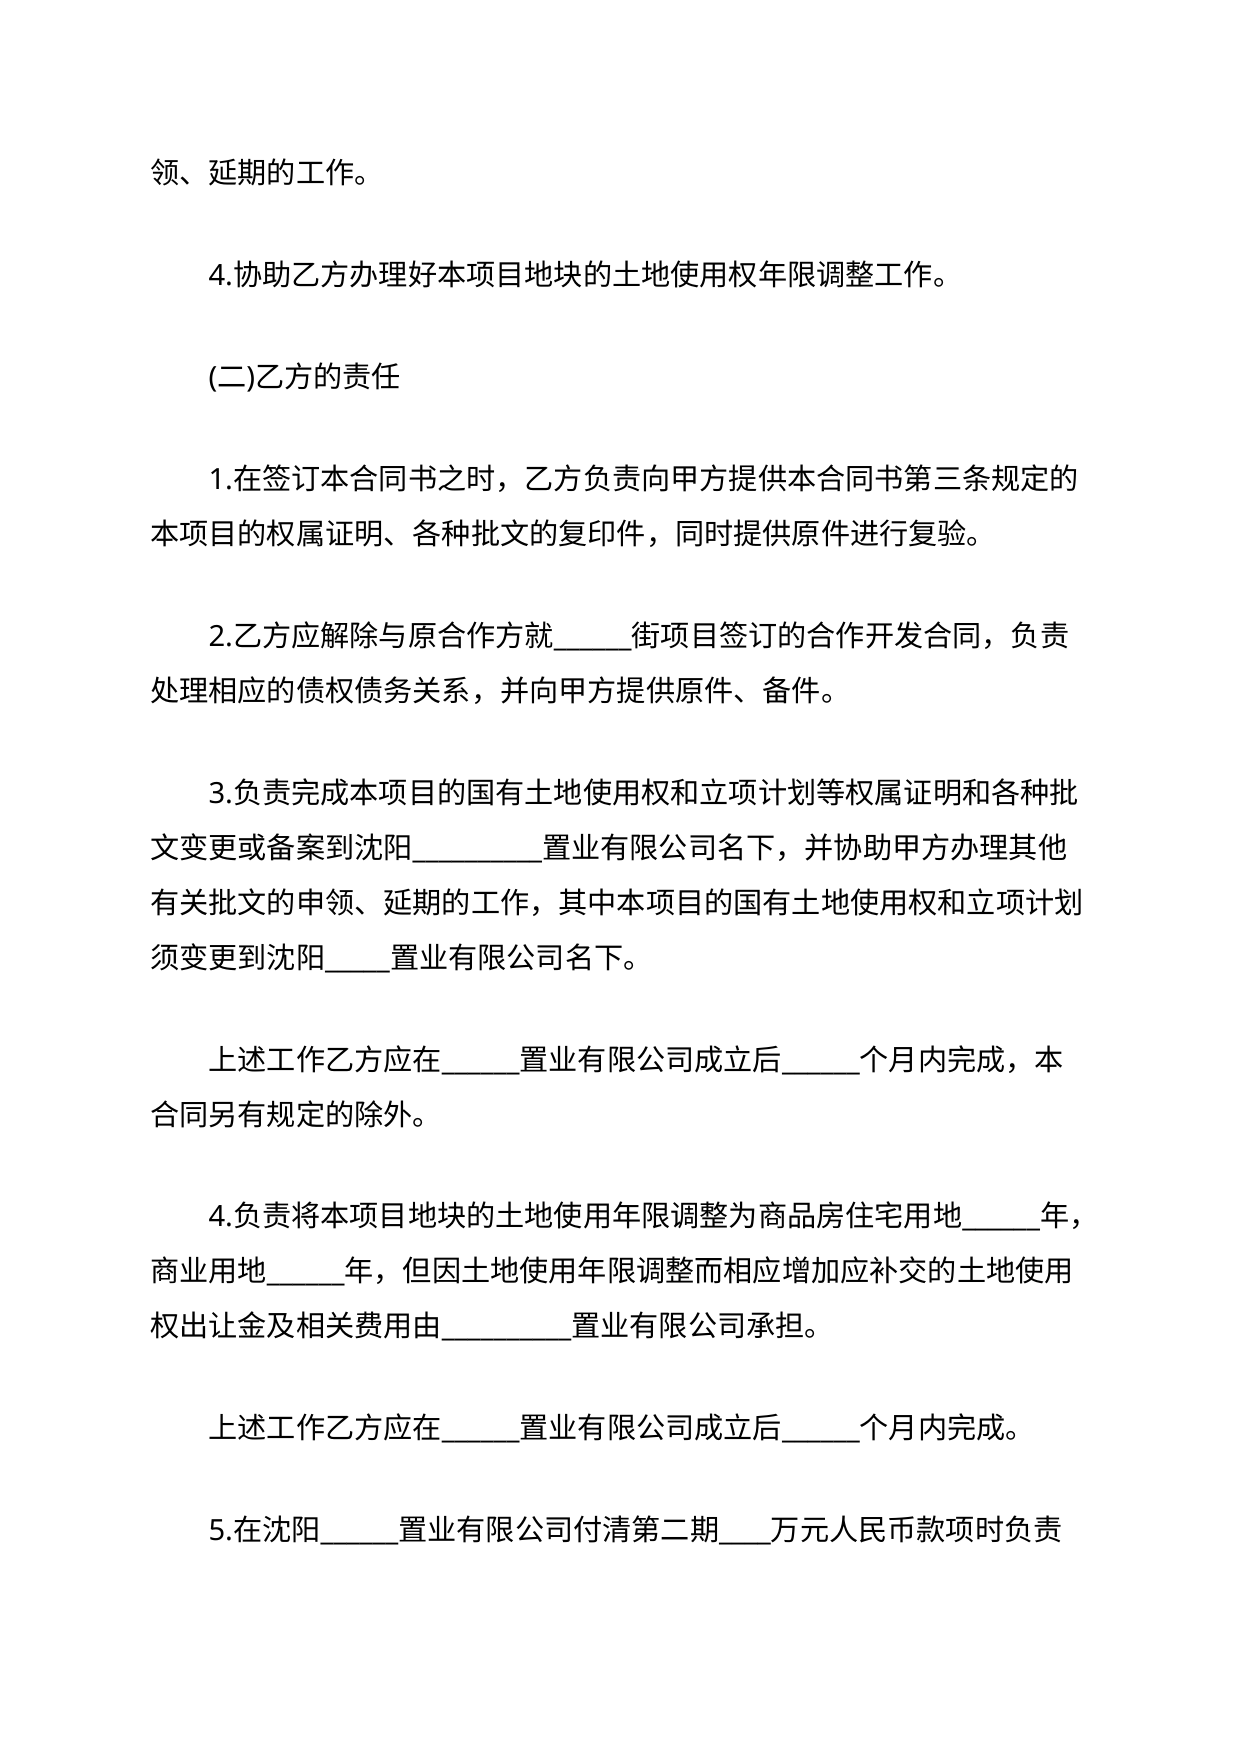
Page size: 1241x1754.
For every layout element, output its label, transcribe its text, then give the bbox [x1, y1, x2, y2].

text (二)乙方的责任 [150, 354, 1090, 396]
text 3.负责完成本项目的国有土地使用权和立项计划等权属证明和各种批文变更或备案到沈阳__________置业有限公司名下，并协助甲方办理其他有关批文的申领、延期的工作，其中本项目的国有土地使用权和立项计划须变更到沈阳_____置业有限公司名下。 [150, 769, 1090, 977]
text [150, 150, 1090, 192]
text 2.乙方应解除与原合作方就______街项目签订的合作开发合同，负责处理相应的债权债务关系，并向甲方提供原件、备件。 [150, 612, 1090, 710]
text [150, 1507, 1090, 1549]
text 上述工作乙方应在______置业有限公司成立后______个月内完成。 [150, 1405, 1090, 1447]
text 1.在签订本合同书之时，乙方负责向甲方提供本合同书第三条规定的本项目的权属证明、各种批文的复印件，同时提供原件进行复验。 [150, 456, 1090, 553]
text 4.负责将本项目地块的土地使用年限调整为商品房住宅用地______年，商业用地______年，但因土地使用年限调整而相应增加应补交的土地使用权出让金及相关费用由__________置业有限公司承担。 [150, 1193, 1090, 1345]
text 上述工作乙方应在______置业有限公司成立后______个月内完成，本合同另有规定的除外。 [150, 1036, 1090, 1133]
text 4.协助乙方办理好本项目地块的土地使用权年限调整工作。 [150, 252, 1090, 294]
